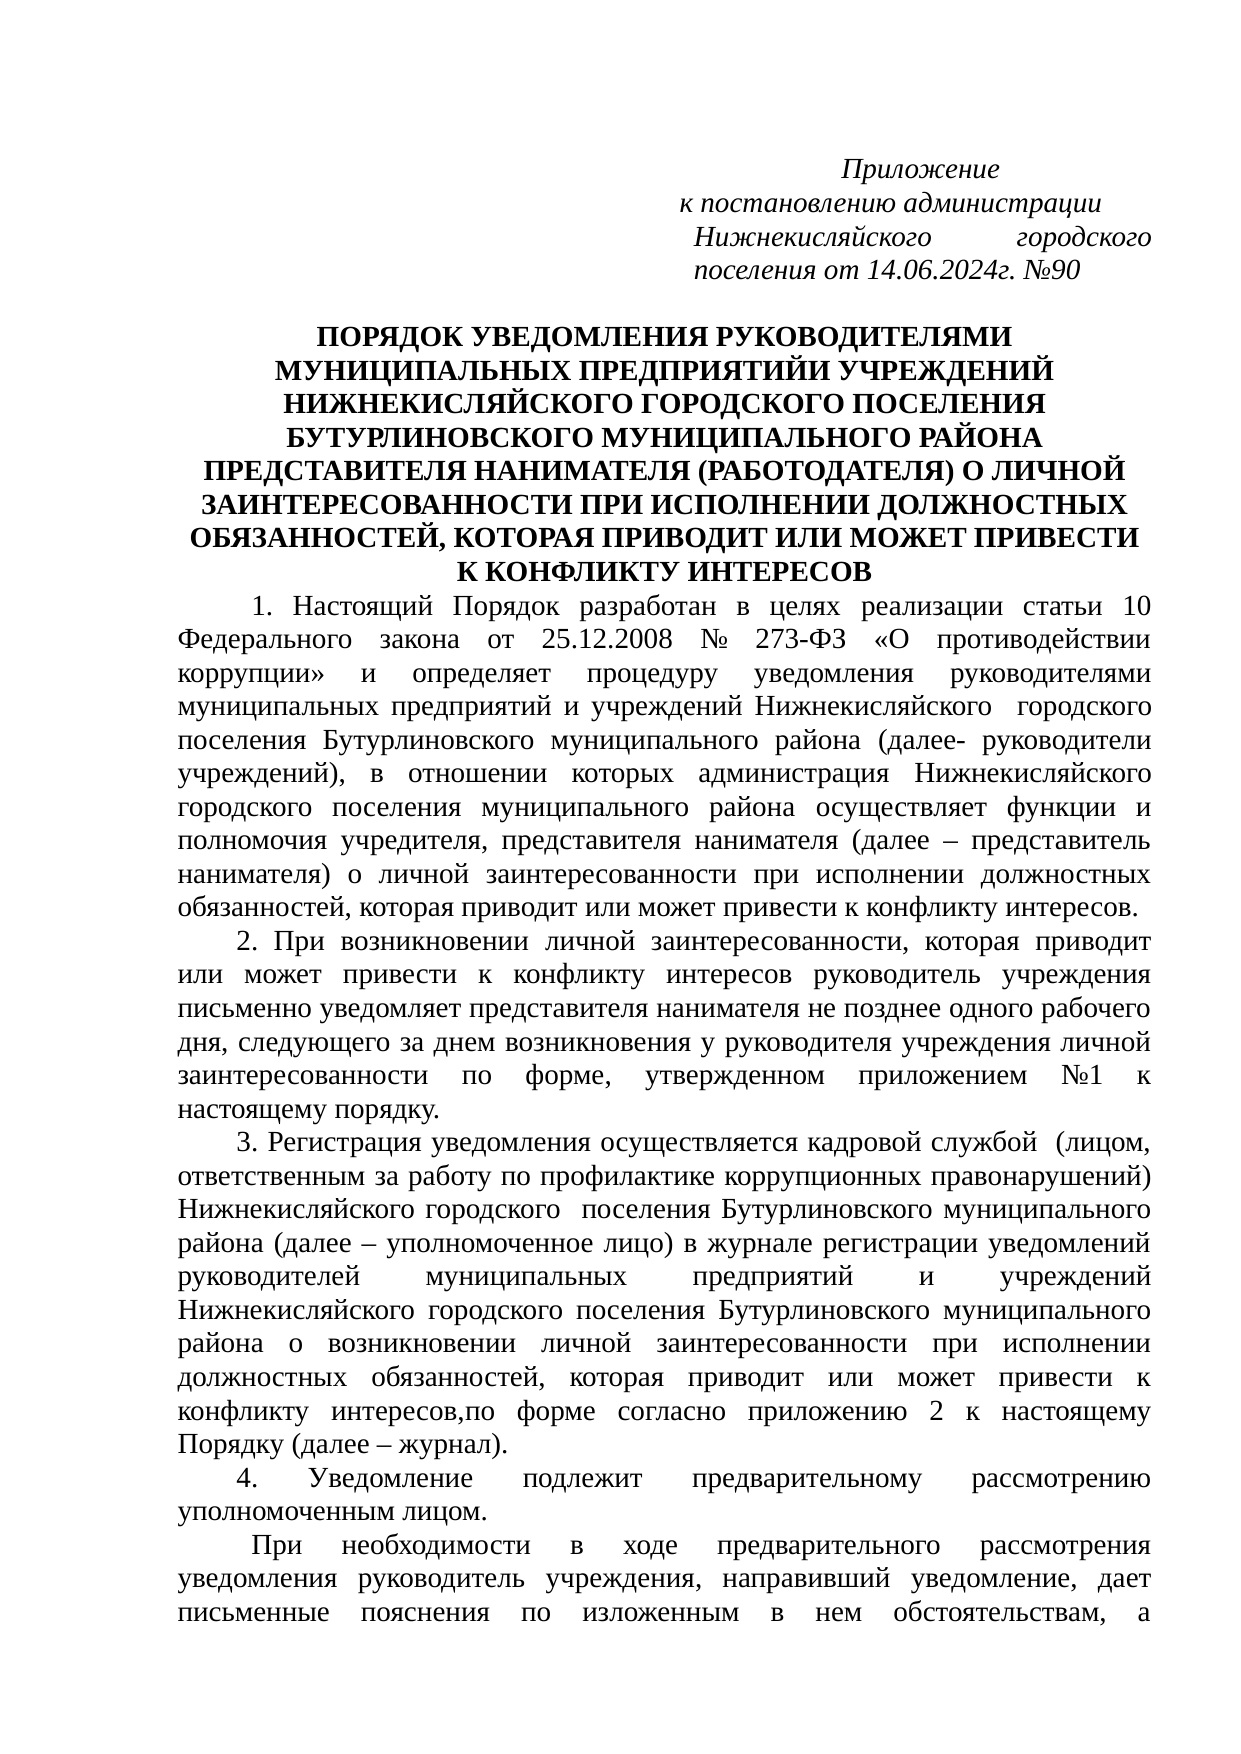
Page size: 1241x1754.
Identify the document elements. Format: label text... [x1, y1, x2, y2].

text 1. Настоящий Порядок разработан в целях реализации статьи 10 Федерального закона от 25.12.2008 № 273-ФЗ «О противодействии коррупции» и определяет процедуру уведомления руководителями муниципальных предприятий и учреждений Нижнекисляйского городского поселения Бутурлиновского муниципального района (далее- руководители учреждений), в отношении которых администрация Нижнекисляйского городского поселения муниципального района осуществляет функции и полномочия учредителя, представителя нанимателя (далее – представитель нанимателя) о личной заинтересованности при исполнении должностных обязанностей, которая приводит или может привести к конфликту интересов. [177, 588, 1152, 923]
text ПОРЯДОК УВЕДОМЛЕНИЯ РУКОВОДИТЕЛЯМИ МУНИЦИПАЛЬНЫХ ПРЕДПРИЯТИЙИ УЧРЕЖДЕНИЙ НИЖНЕКИСЛЯЙСКОГО ГОРОДСКОГО ПОСЕЛЕНИЯ БУТУРЛИНОВСКОГО МУНИЦИПАЛЬНОГО РАЙОНА ПРЕДСТАВИТЕЛЯ НАНИМАТЕЛЯ (РАБОТОДАТЕЛЯ) О ЛИЧНОЙ ЗАИНТЕРЕСОВАННОСТИ ПРИ ИСПОЛНЕНИИ ДОЛЖНОСТНЫХ ОБЯЗАННОСТЕЙ, КОТОРАЯ ПРИВОДИТ ИЛИ МОЖЕТ ПРИВЕСТИ К КОНФЛИКТУ ИНТЕРЕСОВ [177, 319, 1152, 588]
text 3. Регистрация уведомления осуществляется кадровой службой (лицом, ответственным за работу по профилактике коррупционных правонарушений) Нижнекисляйского городского поселения Бутурлиновского муниципального района (далее – уполномоченное лицо) в журнале регистрации уведомлений руководителей муниципальных предприятий и учреждений Нижнекисляйского городского поселения Бутурлиновского муниципального района о возникновении личной заинтересованности при исполнении должностных обязанностей, которая приводит или может привести к конфликту интересов,по форме согласно приложению 2 к настоящему Порядку (далее – журнал). [177, 1124, 1152, 1460]
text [177, 1527, 1152, 1627]
text Нижнекисляйского городского поселения от 14.06.2024г. №90 [693, 219, 1152, 286]
text 4. Уведомление подлежит предварительному рассмотрению уполномоченным лицом. [177, 1460, 1152, 1527]
text Приложение [767, 152, 1152, 185]
text к постановлению администрации [679, 185, 1152, 219]
text 2. При возникновении личной заинтересованности, которая приводит или может привести к конфликту интересов руководитель учреждения письменно уведомляет представителя нанимателя не позднее одного рабочего дня, следующего за днем возникновения у руководителя учреждения личной заинтересованности по форме, утвержденном приложением №1 к настоящему порядку. [177, 923, 1152, 1124]
